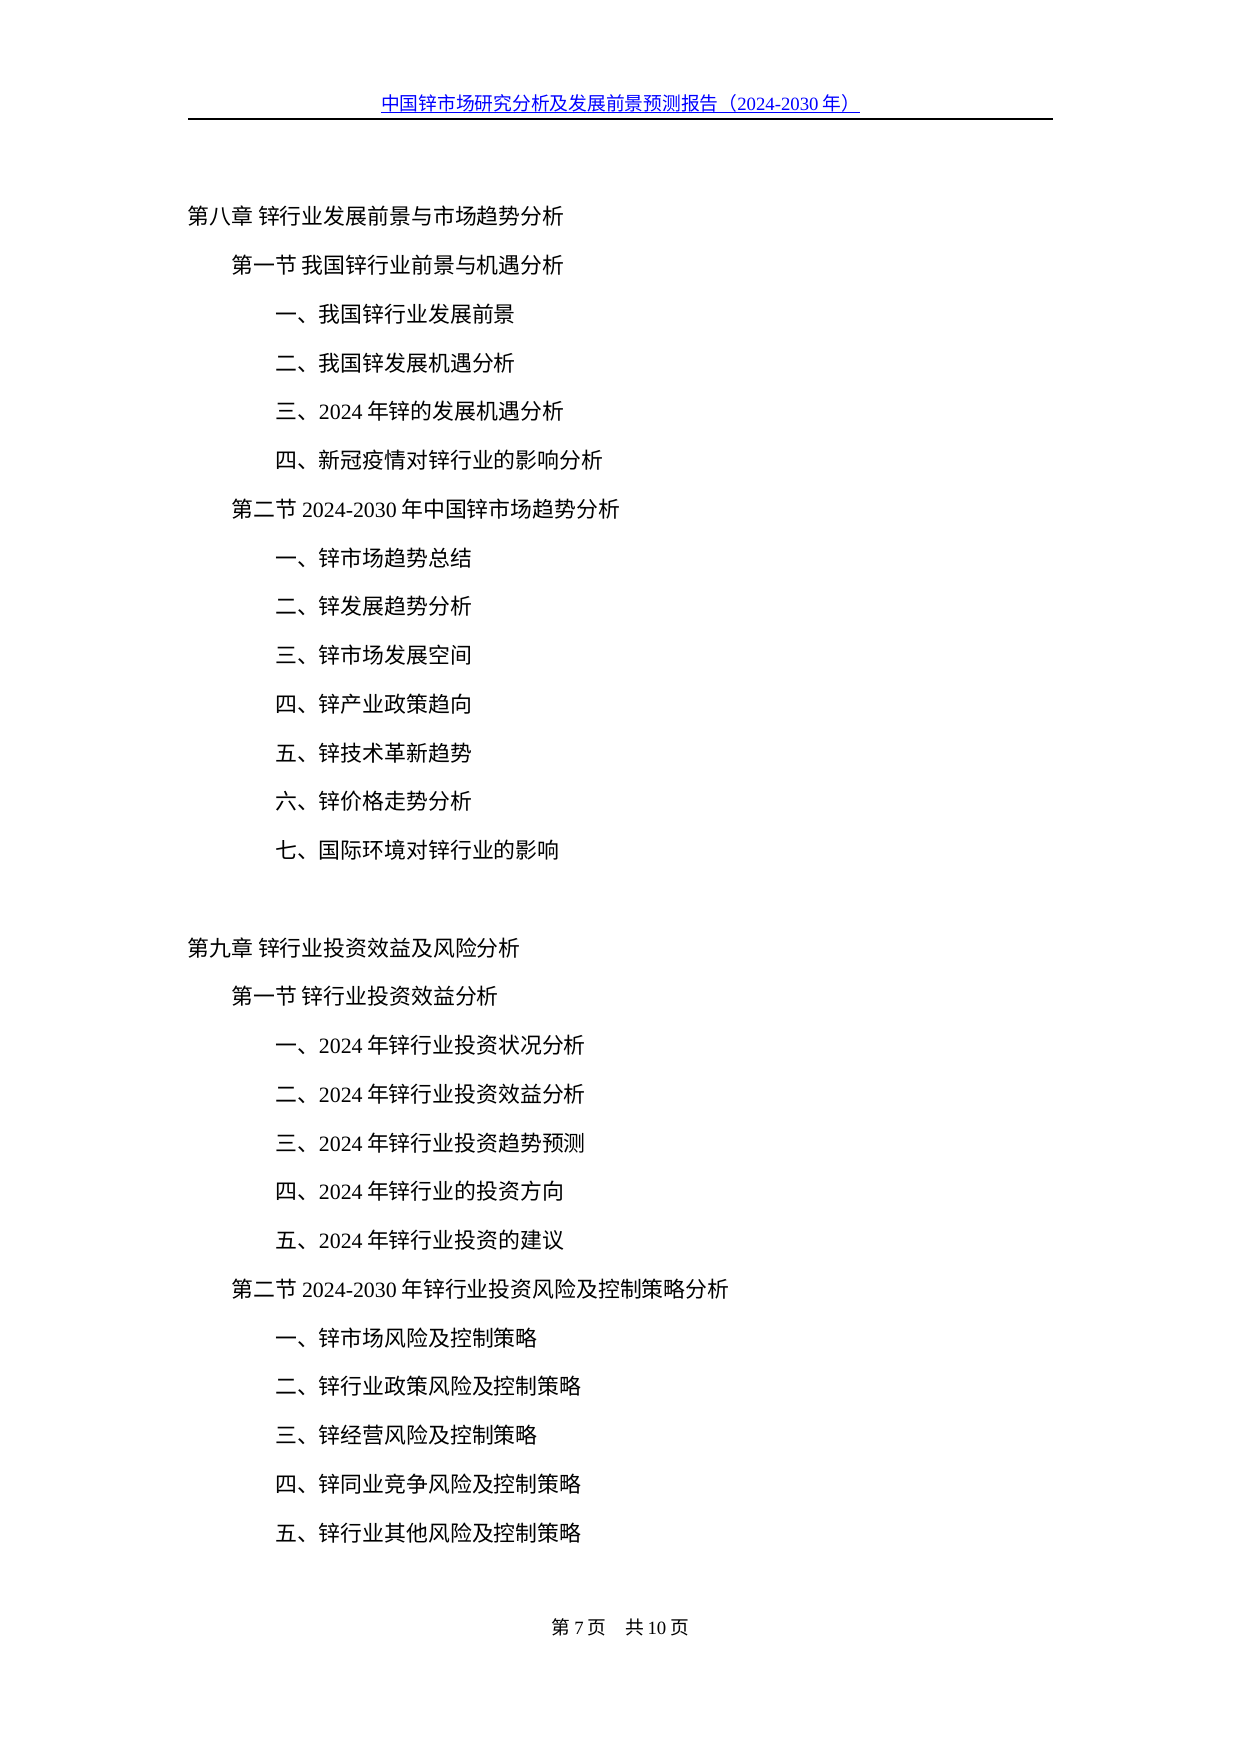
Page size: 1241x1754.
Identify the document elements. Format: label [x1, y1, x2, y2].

text [187, 150, 1053, 1548]
